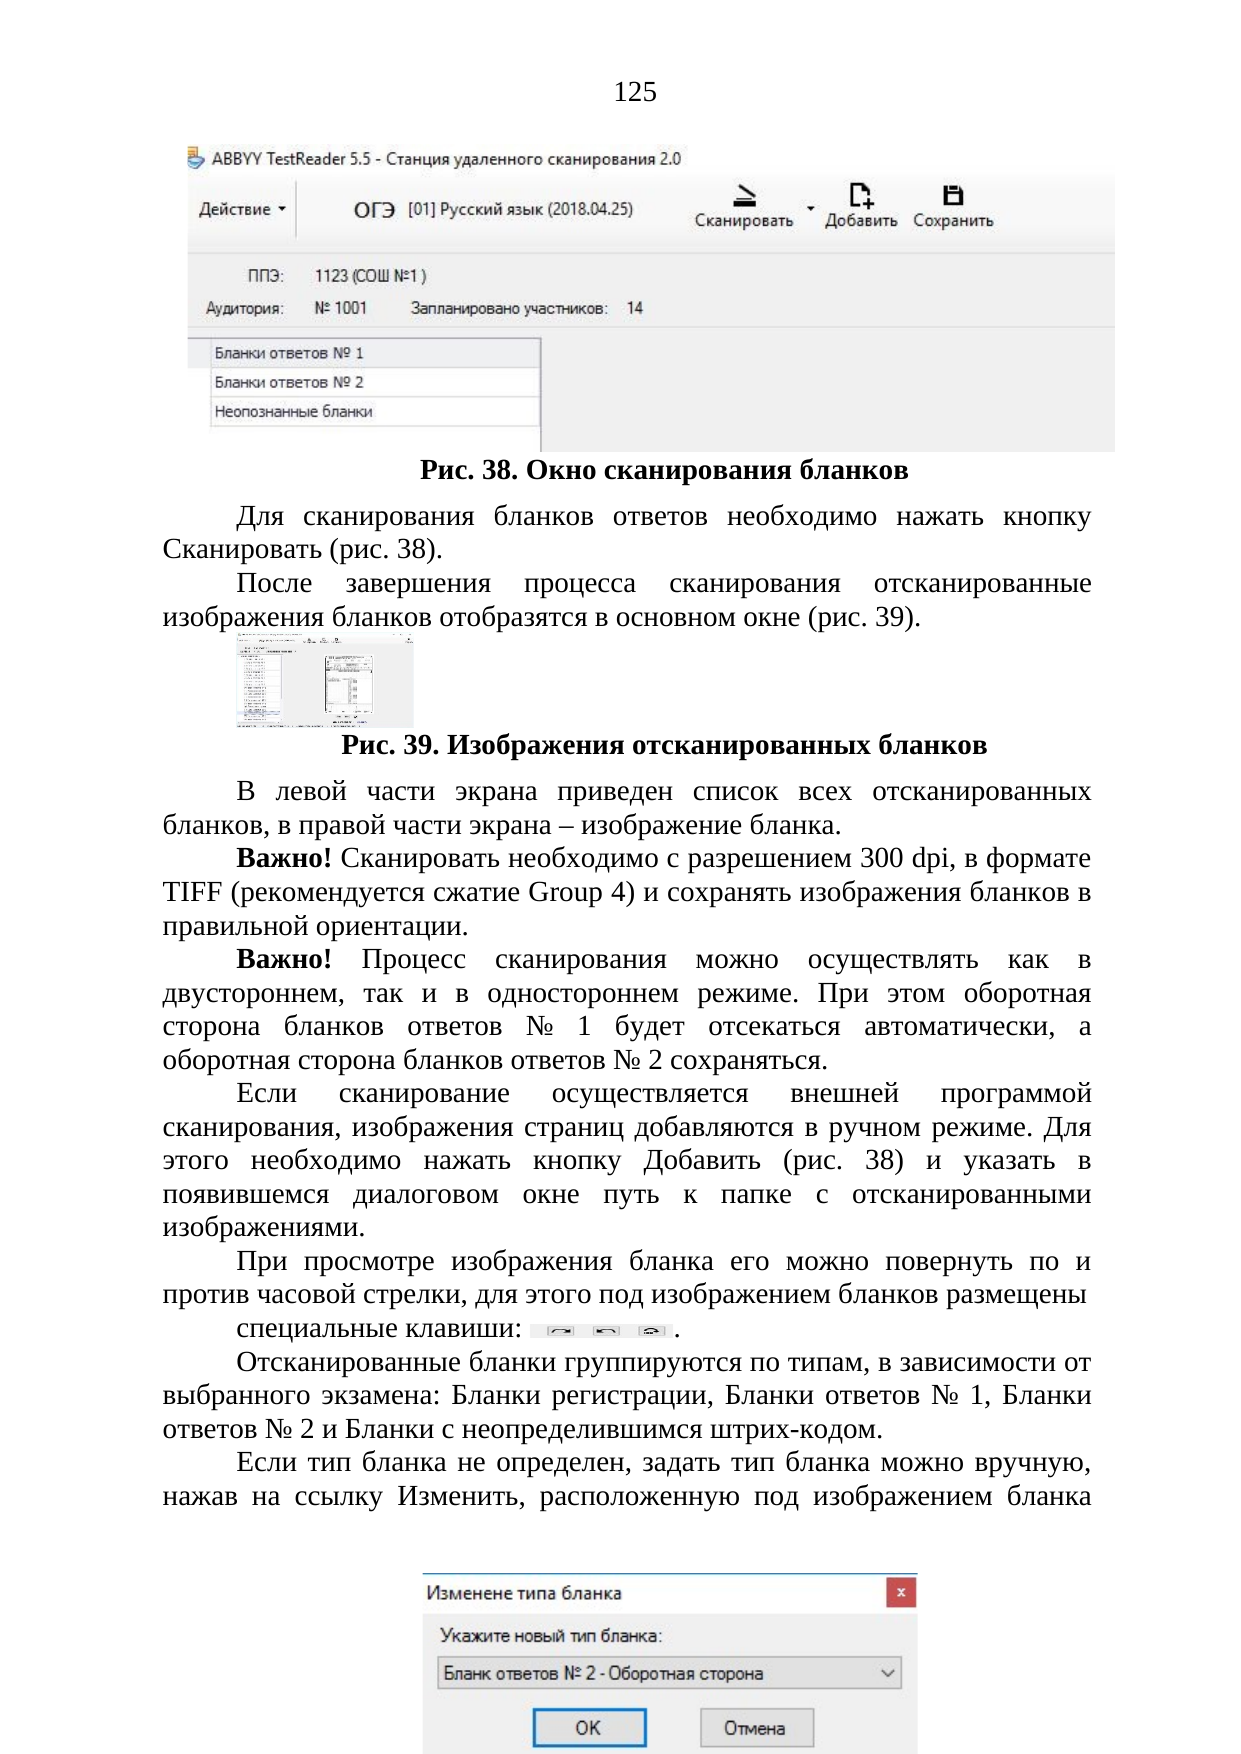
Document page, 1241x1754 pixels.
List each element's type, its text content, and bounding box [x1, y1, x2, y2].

picture [422, 1573, 918, 1754]
text Важно! Сканировать необходимо с разрешением 300 dpi, в формате TIFF (рекомендуется сжатие Group 4) и сохранять изображения бланков в правильной ориентации. [162, 841, 1092, 941]
text специальные клавиши: . [162, 1310, 1092, 1344]
text Важно! Процесс сканирования можно осуществлять как в двустороннем, так и в одностороннем режиме. При этом оборотная сторона бланков ответов № 1 будет отсекаться автоматически, а оборотная сторона бланков ответов № 2 сохраняться. [162, 941, 1092, 1075]
text Рис. 39. Изображения отсканированных бланков [162, 727, 1092, 761]
picture [529, 1324, 674, 1338]
text Для сканирования бланков ответов необходимо нажать кнопку Сканировать (рис. 38). [162, 498, 1092, 565]
text При просмотре изображения бланка его можно повернуть по и против часовой стрелки, для этого под изображением бланков размещены [162, 1243, 1092, 1310]
text После завершения процесса сканирования отсканированные изображения бланков отобразятся в основном окне (рис. 39). [162, 565, 1092, 632]
picture [236, 632, 414, 728]
text В левой части экрана приведен список всех отсканированных бланков, в правой части экрана – изображение бланка. [162, 773, 1092, 841]
text Если сканирование осуществляется внешней программой сканирования, изображения страниц добавляются в ручном режиме. Для этого необходимо нажать кнопку Добавить (рис. 38) и указать в появившемся диалоговом окне путь к папке с отсканированными изображениями. [162, 1075, 1092, 1243]
picture [187, 144, 1115, 452]
text Отсканированные бланки группируются по типам, в зависимости от выбранного экзамена: Бланки регистрации, Бланки ответов № 1, Бланки ответов № 2 и Бланки с неопределившимся штрих-кодом. [162, 1344, 1092, 1444]
